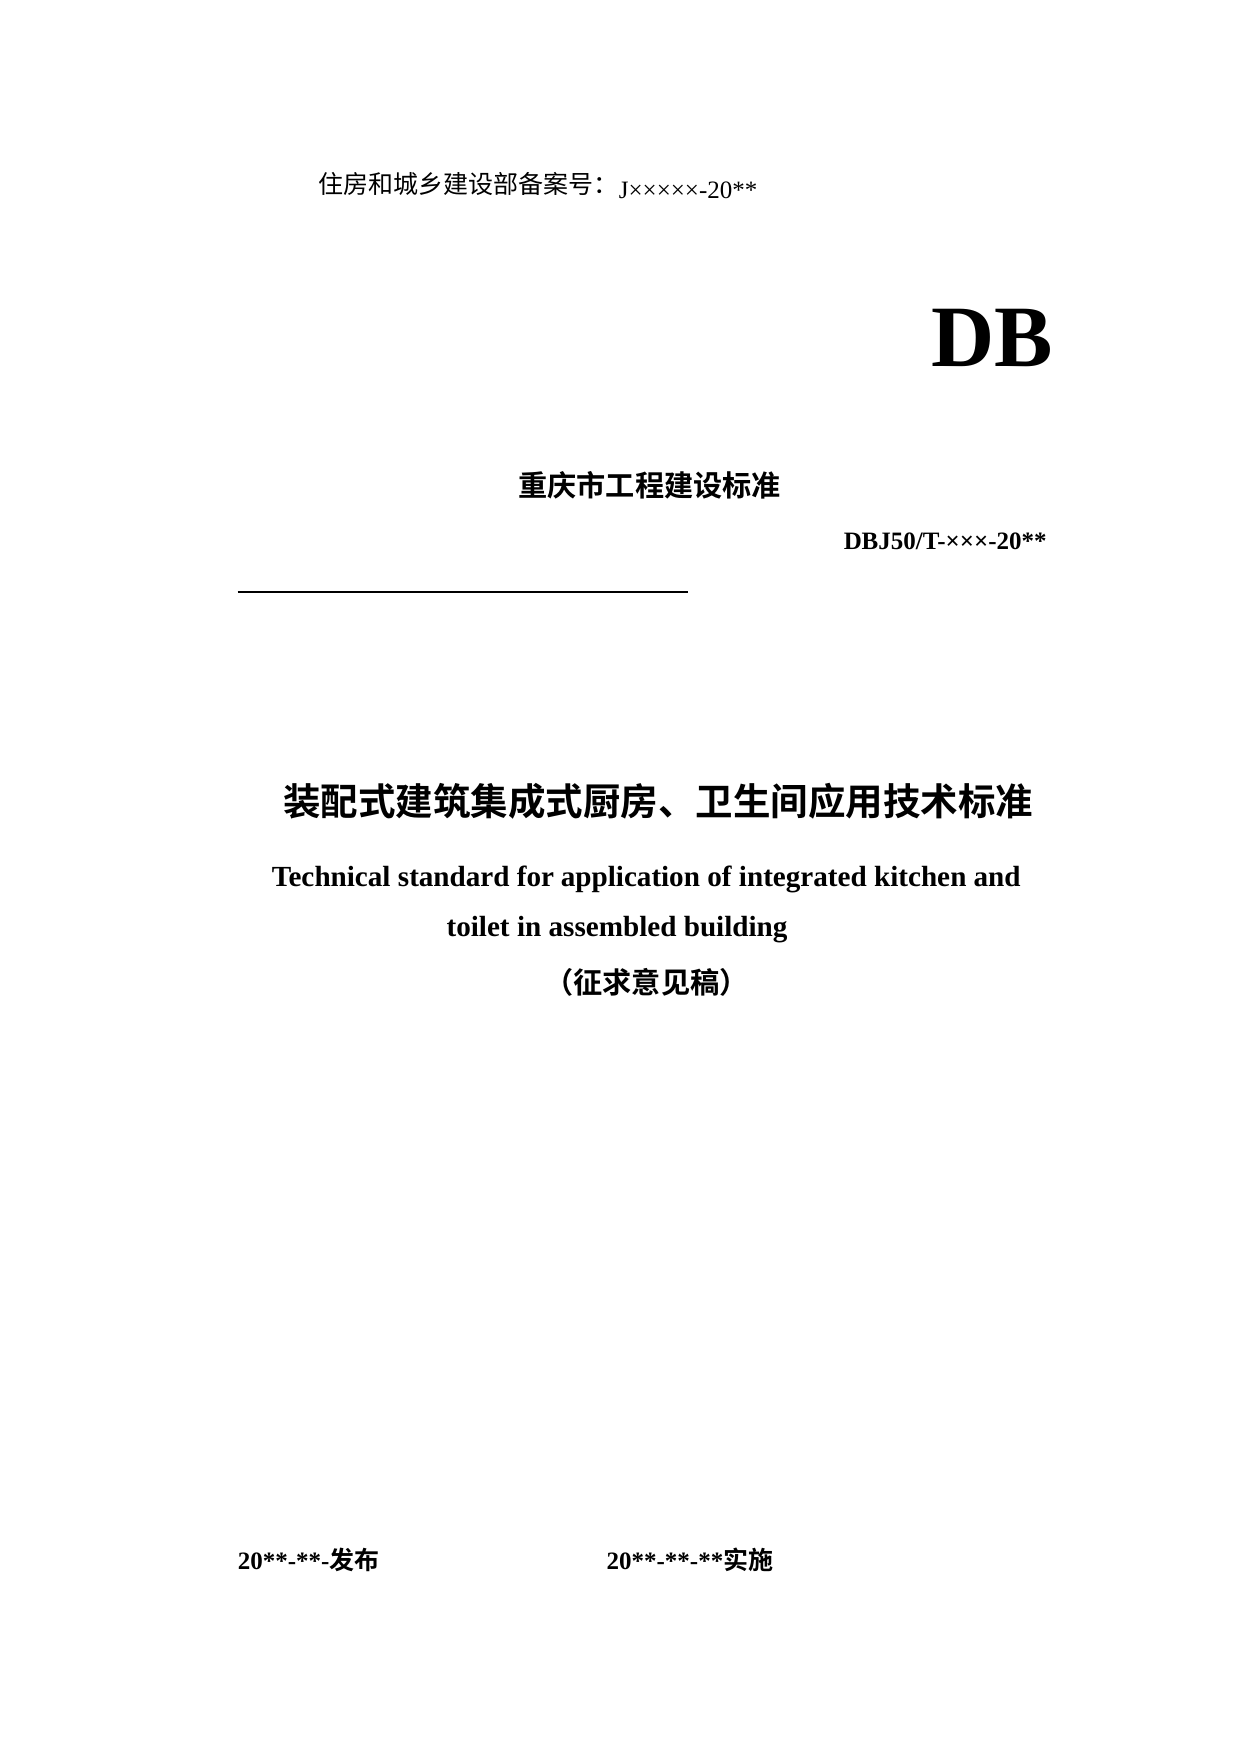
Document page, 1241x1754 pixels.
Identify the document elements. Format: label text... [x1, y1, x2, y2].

text 装配式建筑集成式厨房、卫生间应用技术标准 [187, 767, 1053, 832]
text （征求意见稿） [187, 959, 1046, 1002]
text 住房和城乡建设部备案号：J×××××-20** [187, 162, 1053, 227]
text Technical standard for application of integrated kitchen and toilet in assembled building [187, 859, 1046, 943]
text 重庆市工程建设标准 [187, 462, 1053, 505]
text 20**-**-发布 20**-**-**实施 [187, 1540, 1053, 1577]
text DB [187, 270, 1053, 400]
text DBJ50/T-×××-20** [187, 526, 1046, 555]
